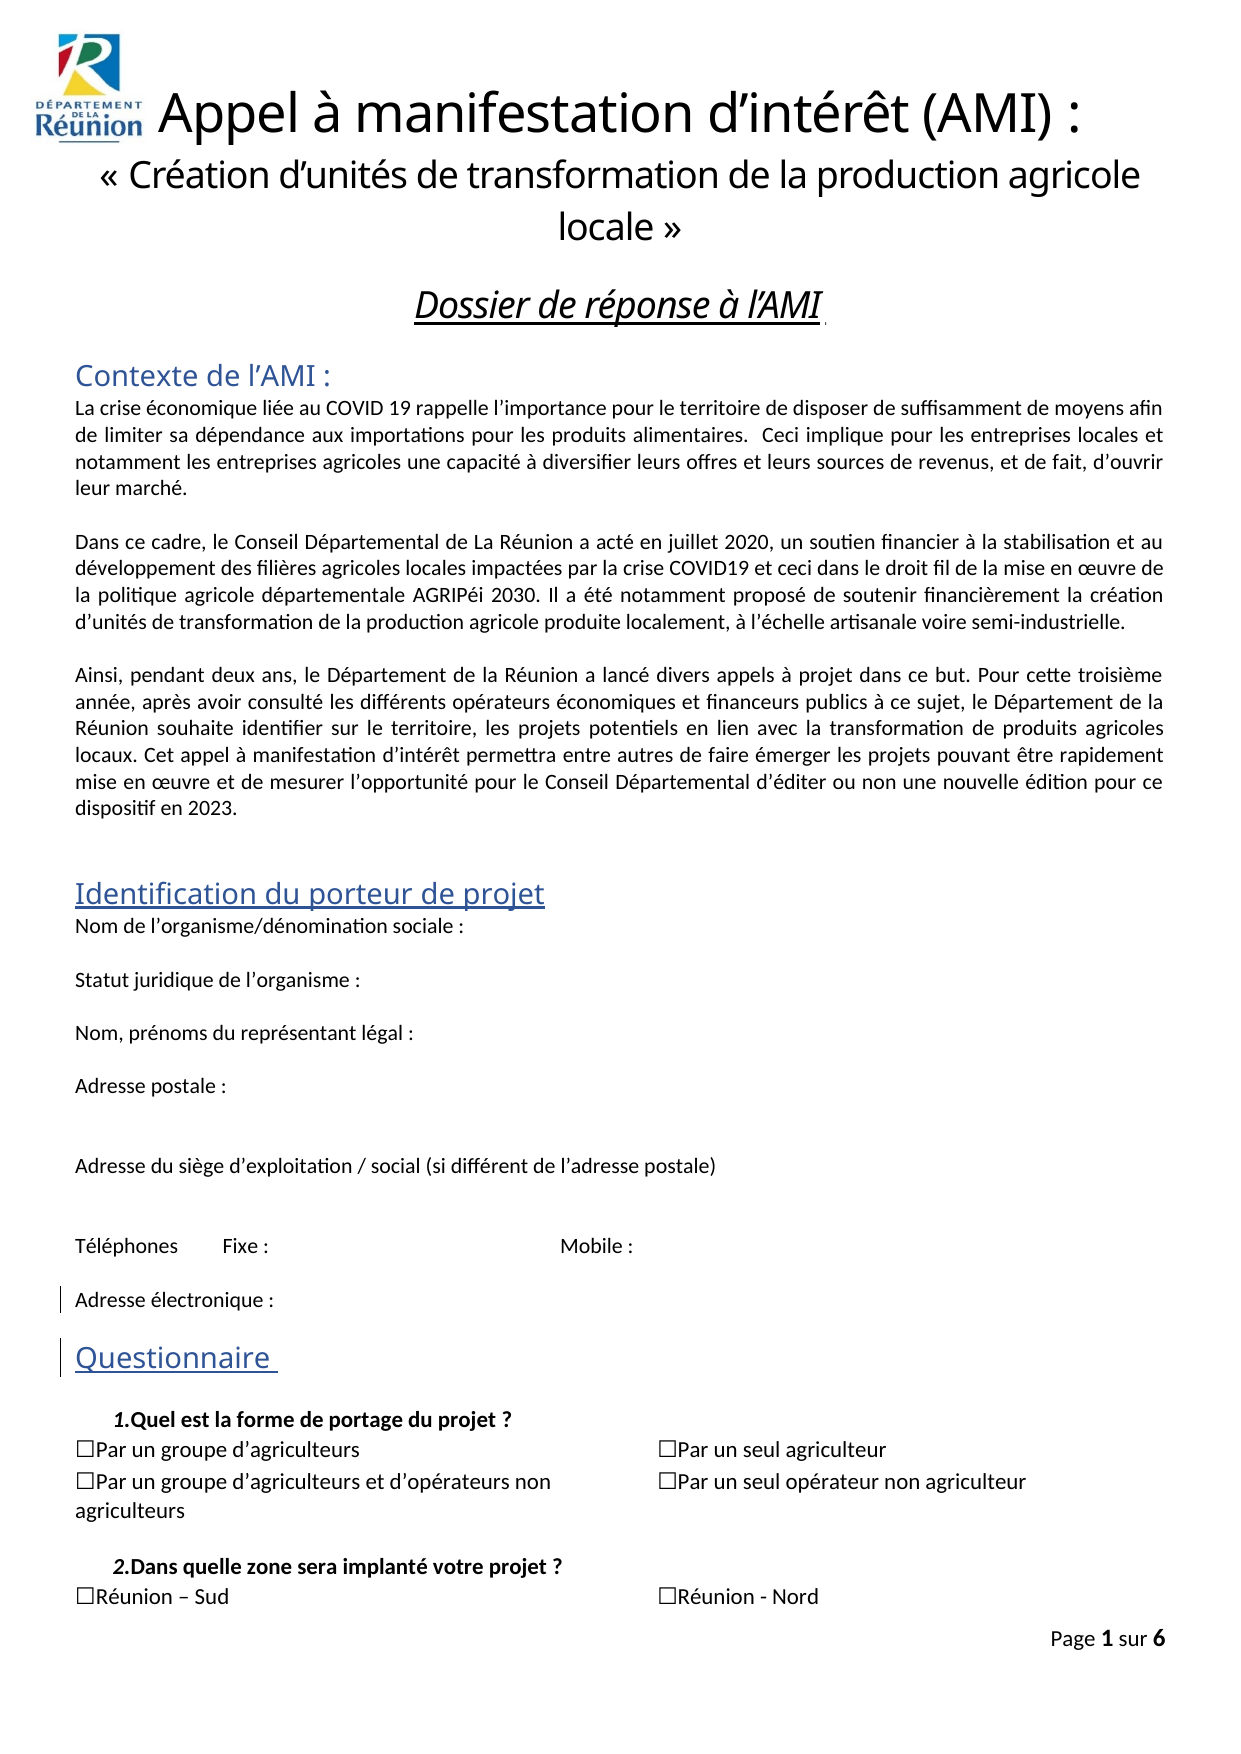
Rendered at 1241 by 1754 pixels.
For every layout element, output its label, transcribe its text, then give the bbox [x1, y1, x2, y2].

text Réunion – Sud [75, 1580, 583, 1611]
subtitle Identification du porteur de projet [75, 873, 1165, 913]
text Par un groupe d’agriculteurs et d’opérateurs non agriculteurs [75, 1464, 583, 1524]
text Adresse électronique : [75, 1286, 1165, 1313]
text Téléphones Fixe : Mobile : [75, 1233, 1165, 1259]
text Réunion - Nord [657, 1580, 1165, 1611]
text Ainsi, pendant deux ans, le Département de la Réunion a lancé divers appels à projet dans ce but. Pour cette troisième année, après avoir consulté les différents opérateurs économiques et financeurs publics à ce sujet, le Département de la Réunion souhaite identifier sur le territoire, les projets potentiels en lien avec la transformation de produits agricoles locaux. Cet appel à manifestation d’intérêt permettra entre autres de faire émerger les projets pouvant être rapidement mise en œuvre et de mesurer l’opportunité pour le Conseil Départemental d’éditer ou non une nouvelle édition pour ce dispositif en 2023. [75, 661, 1165, 821]
text Statut juridique de l’organisme : [75, 966, 1165, 993]
text La crise économique liée au COVID 19 rappelle l’importance pour le territoire de disposer de suffisamment de moyens afin de limiter sa dépendance aux importations pour les produits alimentaires. Ceci implique pour les entreprises locales et notamment les entreprises agricoles une capacité à diversifier leurs offres et leurs sources de revenus, et de fait, d’ouvrir leur marché. [75, 394, 1165, 501]
text Nom de l’organisme/dénomination sociale : [75, 913, 1165, 939]
text Adresse postale : [75, 1073, 1165, 1099]
text Par un groupe d’agriculteurs [75, 1433, 583, 1464]
picture [20, 20, 157, 157]
subtitle Questionnaire [75, 1338, 1165, 1377]
list Dans quelle zone sera implanté votre projet ? [112, 1552, 1165, 1580]
title Appel à manifestation d’intérêt (AMI) : « Création d’unités de transformation de la production agricole locale » [75, 75, 1165, 251]
text Par un seul agriculteur [657, 1433, 1165, 1464]
title Dossier de réponse à l’AMI [75, 279, 1165, 330]
list Quel est la forme de portage du projet ? [112, 1405, 1165, 1433]
text Dans ce cadre, le Conseil Départemental de La Réunion a acté en juillet 2020, un soutien financier à la stabilisation et au développement des filières agricoles locales impactées par la crise COVID19 et ceci dans le droit fil de la mise en œuvre de la politique agricole départementale AGRIPéi 2030. Il a été notamment proposé de soutenir financièrement la création d’unités de transformation de la production agricole produite localement, à l’échelle artisanale voire semi-industrielle. [75, 528, 1165, 634]
text Adresse du siège d’exploitation / social (si différent de l’adresse postale) [75, 1153, 1165, 1179]
subtitle Contexte de l’AMI : [75, 355, 1165, 394]
text Nom, prénoms du représentant légal : [75, 1019, 1165, 1046]
text Par un seul opérateur non agriculteur [657, 1464, 1165, 1496]
